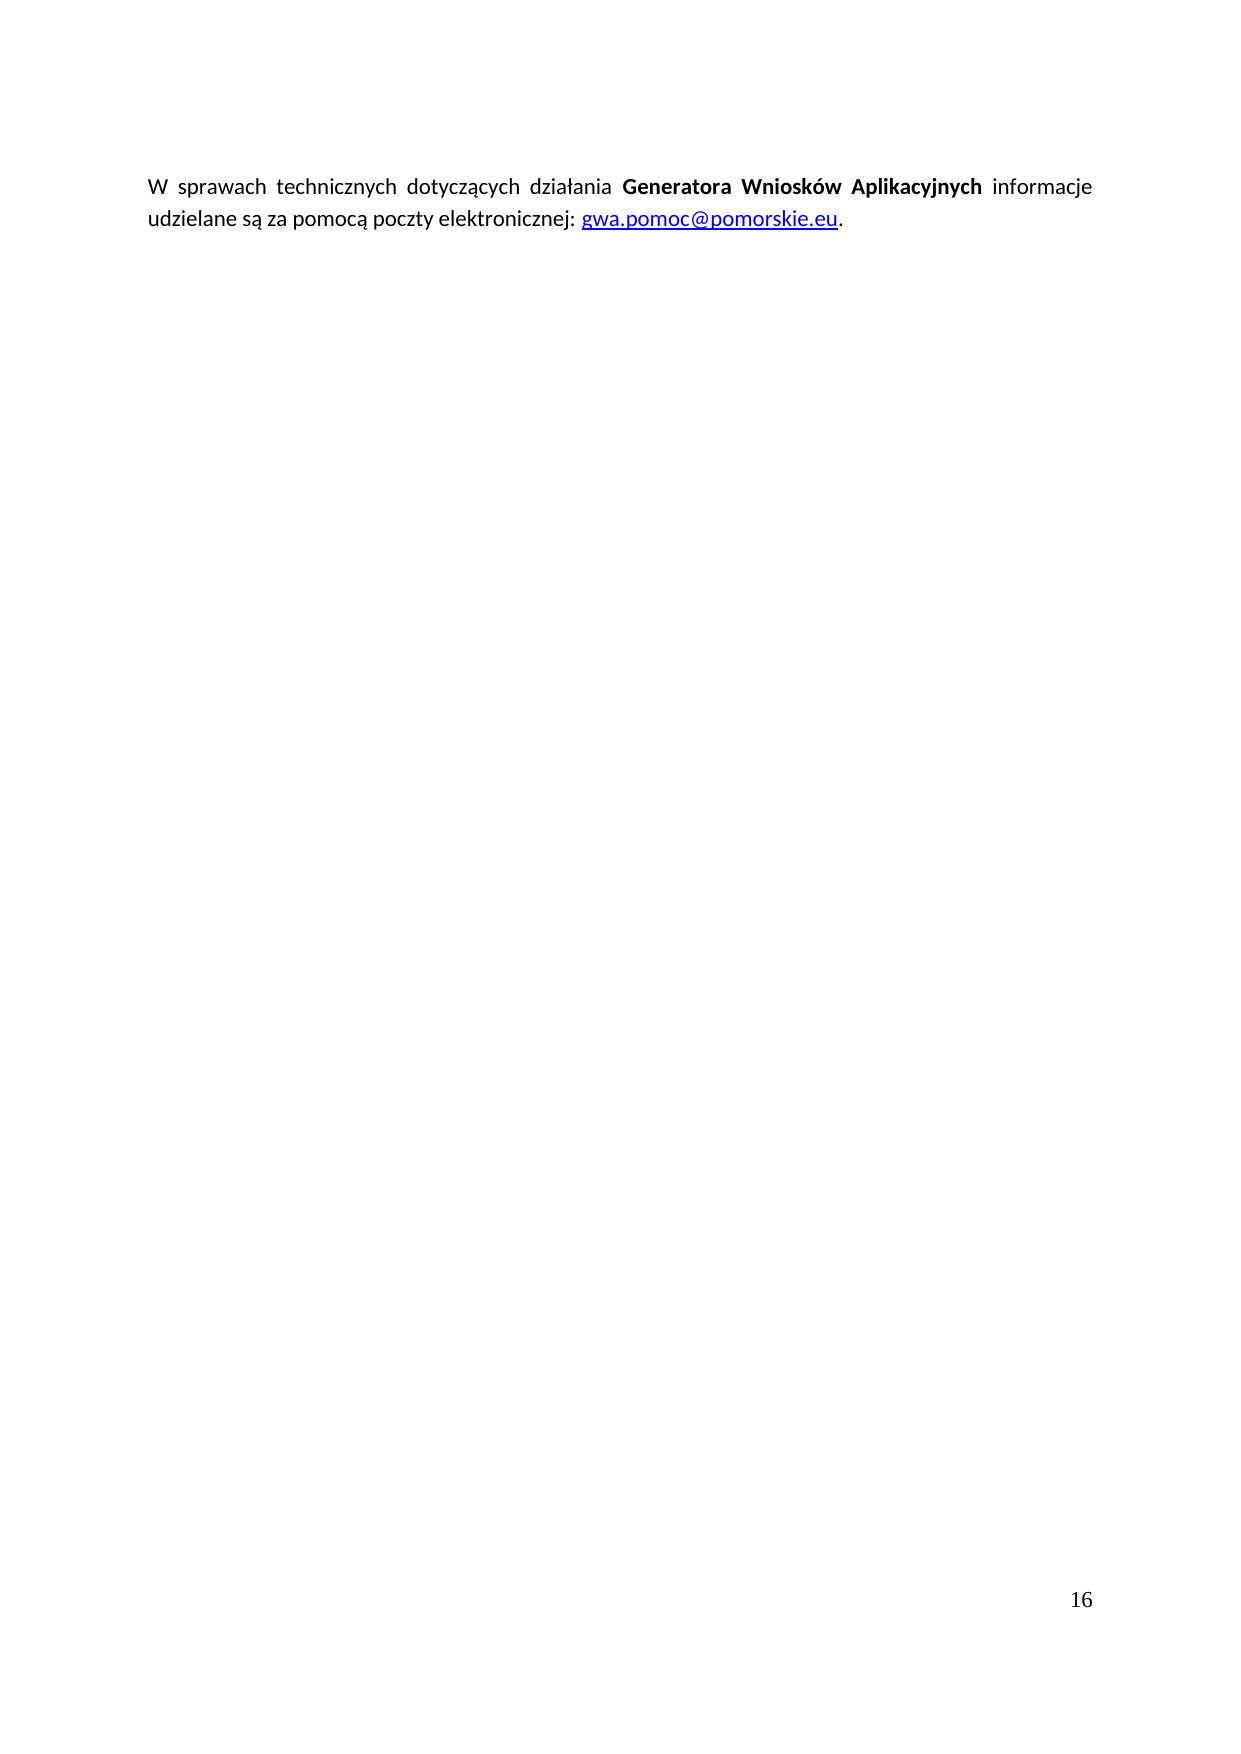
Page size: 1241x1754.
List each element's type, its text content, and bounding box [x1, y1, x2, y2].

text W sprawach technicznych dotyczących działania Generatora Wniosków Aplikacyjnych informacje udzielane są za pomocą poczty elektronicznej: gwa.pomoc@pomorskie.eu. [148, 172, 1093, 232]
